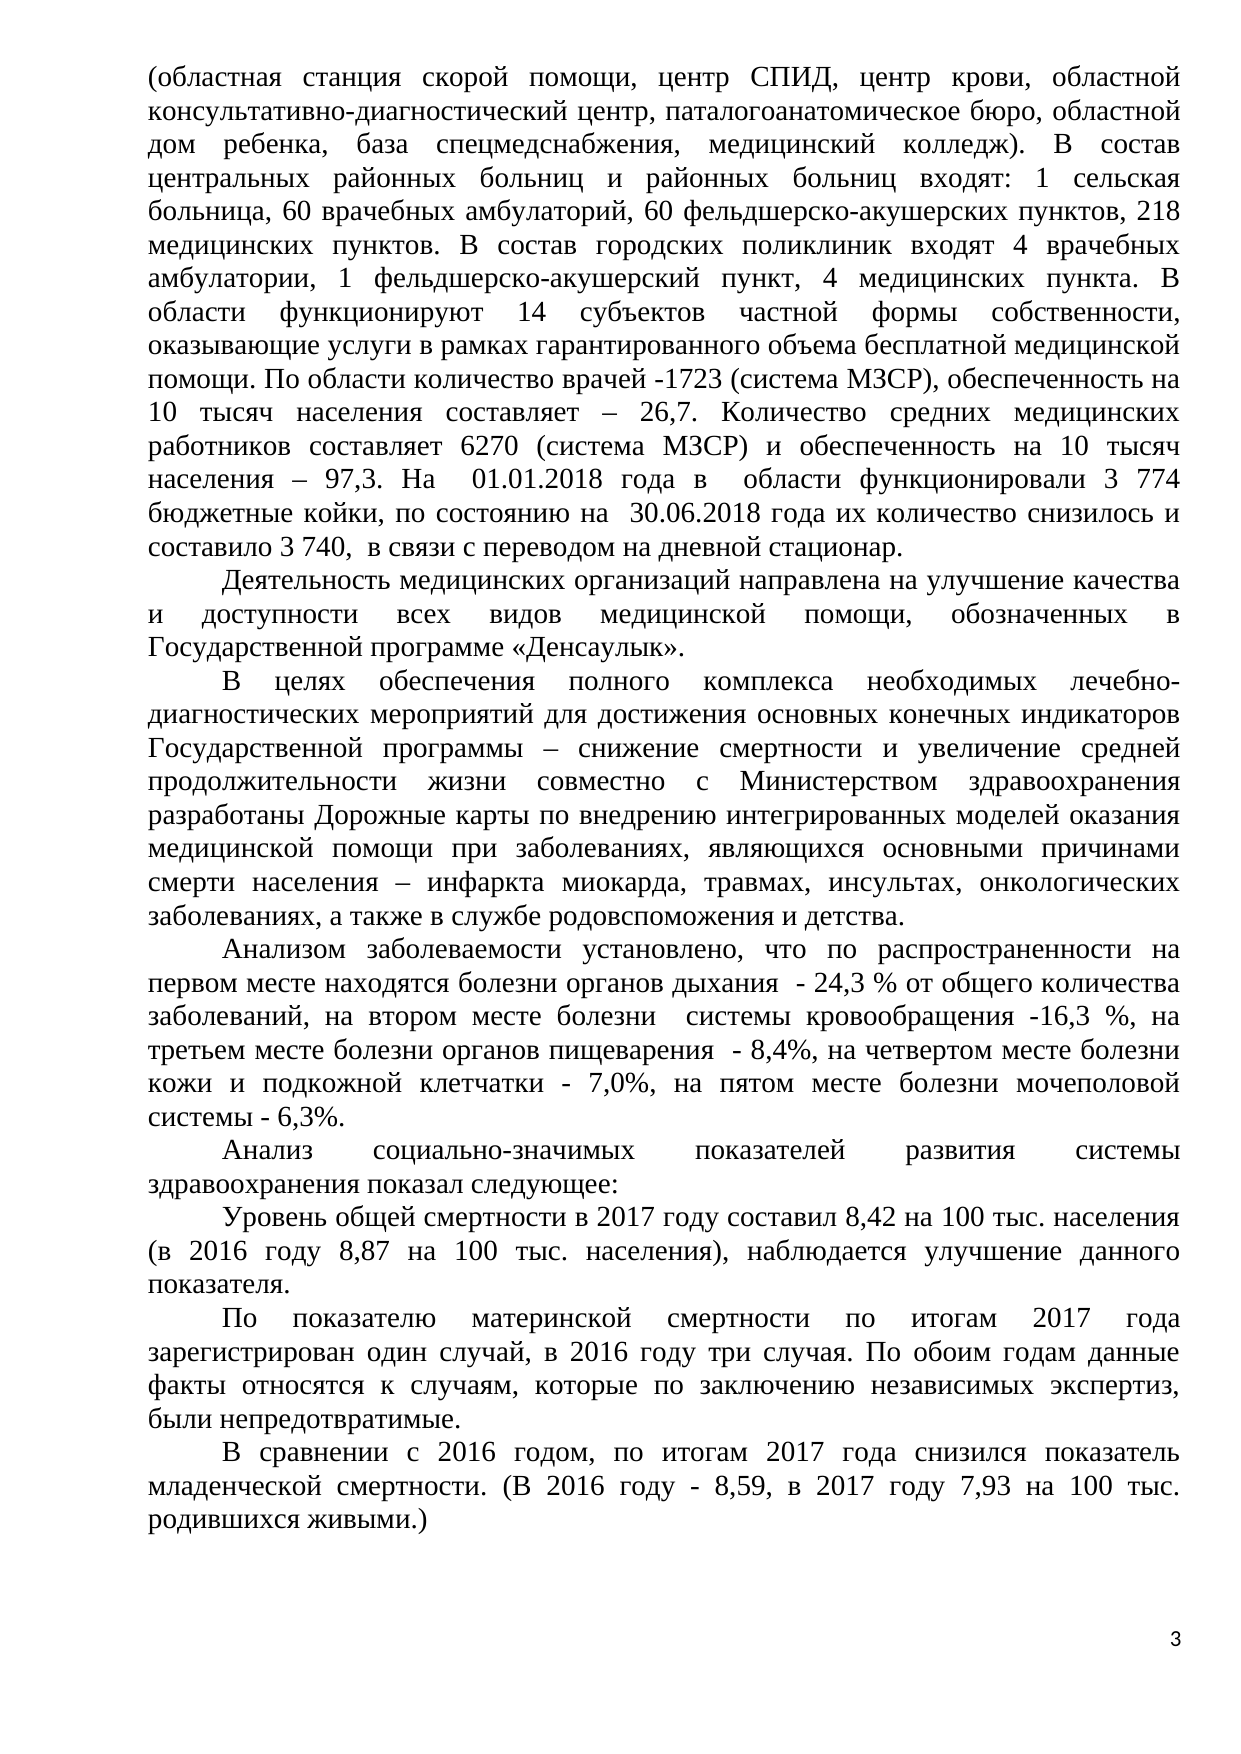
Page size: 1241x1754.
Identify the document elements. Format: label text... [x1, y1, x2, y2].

text В сравнении с 2016 годом, по итогам 2017 года снизился показатель младенческой смертности. (В 2016 году - 8,59, в 2017 году 7,93 на 100 тыс. родившихся живыми.) [148, 1434, 1181, 1599]
text Анализ социально-значимых показателей развития системы здравоохранения показал следующее: [148, 1132, 1181, 1199]
text Анализом заболеваемости установлено, что по распространенности на первом месте находятся болезни органов дыхания - 24,3 % от общего количества заболеваний, на втором месте болезни системы кровообращения -16,3 %, на третьем месте болезни органов пищеварения - 8,4%, на четвертом месте болезни кожи и подкожной клетчатки - 7,0%, на пятом месте болезни мочеполовой системы - 6,3%. [148, 931, 1181, 1132]
text В целях обеспечения полного комплекса необходимых лечебно-диагностических мероприятий для достижения основных конечных индикаторов Государственной программы – снижение смертности и увеличение средней продолжительности жизни совместно с Министерством здравоохранения разработаны Дорожные карты по внедрению интегрированных моделей оказания медицинской помощи при заболеваниях, являющихся основными причинами смерти населения – инфаркта миокарда, травмах, инсультах, онкологических заболеваниях, а также в службе родовспоможения и детства. [148, 663, 1181, 931]
text Деятельность медицинских организаций направлена на улучшение качества и доступности всех видов медицинской помощи, обозначенных в Государственной программе «Денсаулык». [148, 562, 1181, 663]
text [148, 59, 1181, 562]
text Уровень общей смертности в 2017 году составил 8,42 на 100 тыс. населения (в 2016 году 8,87 на 100 тыс. населения), наблюдается улучшение данного показателя. [148, 1199, 1181, 1300]
text По показателю материнской смертности по итогам 2017 года зарегистрирован один случай, в 2016 году три случая. По обоим годам данные факты относятся к случаям, которые по заключению независимых экспертиз, были непредотвратимые. [148, 1300, 1181, 1434]
